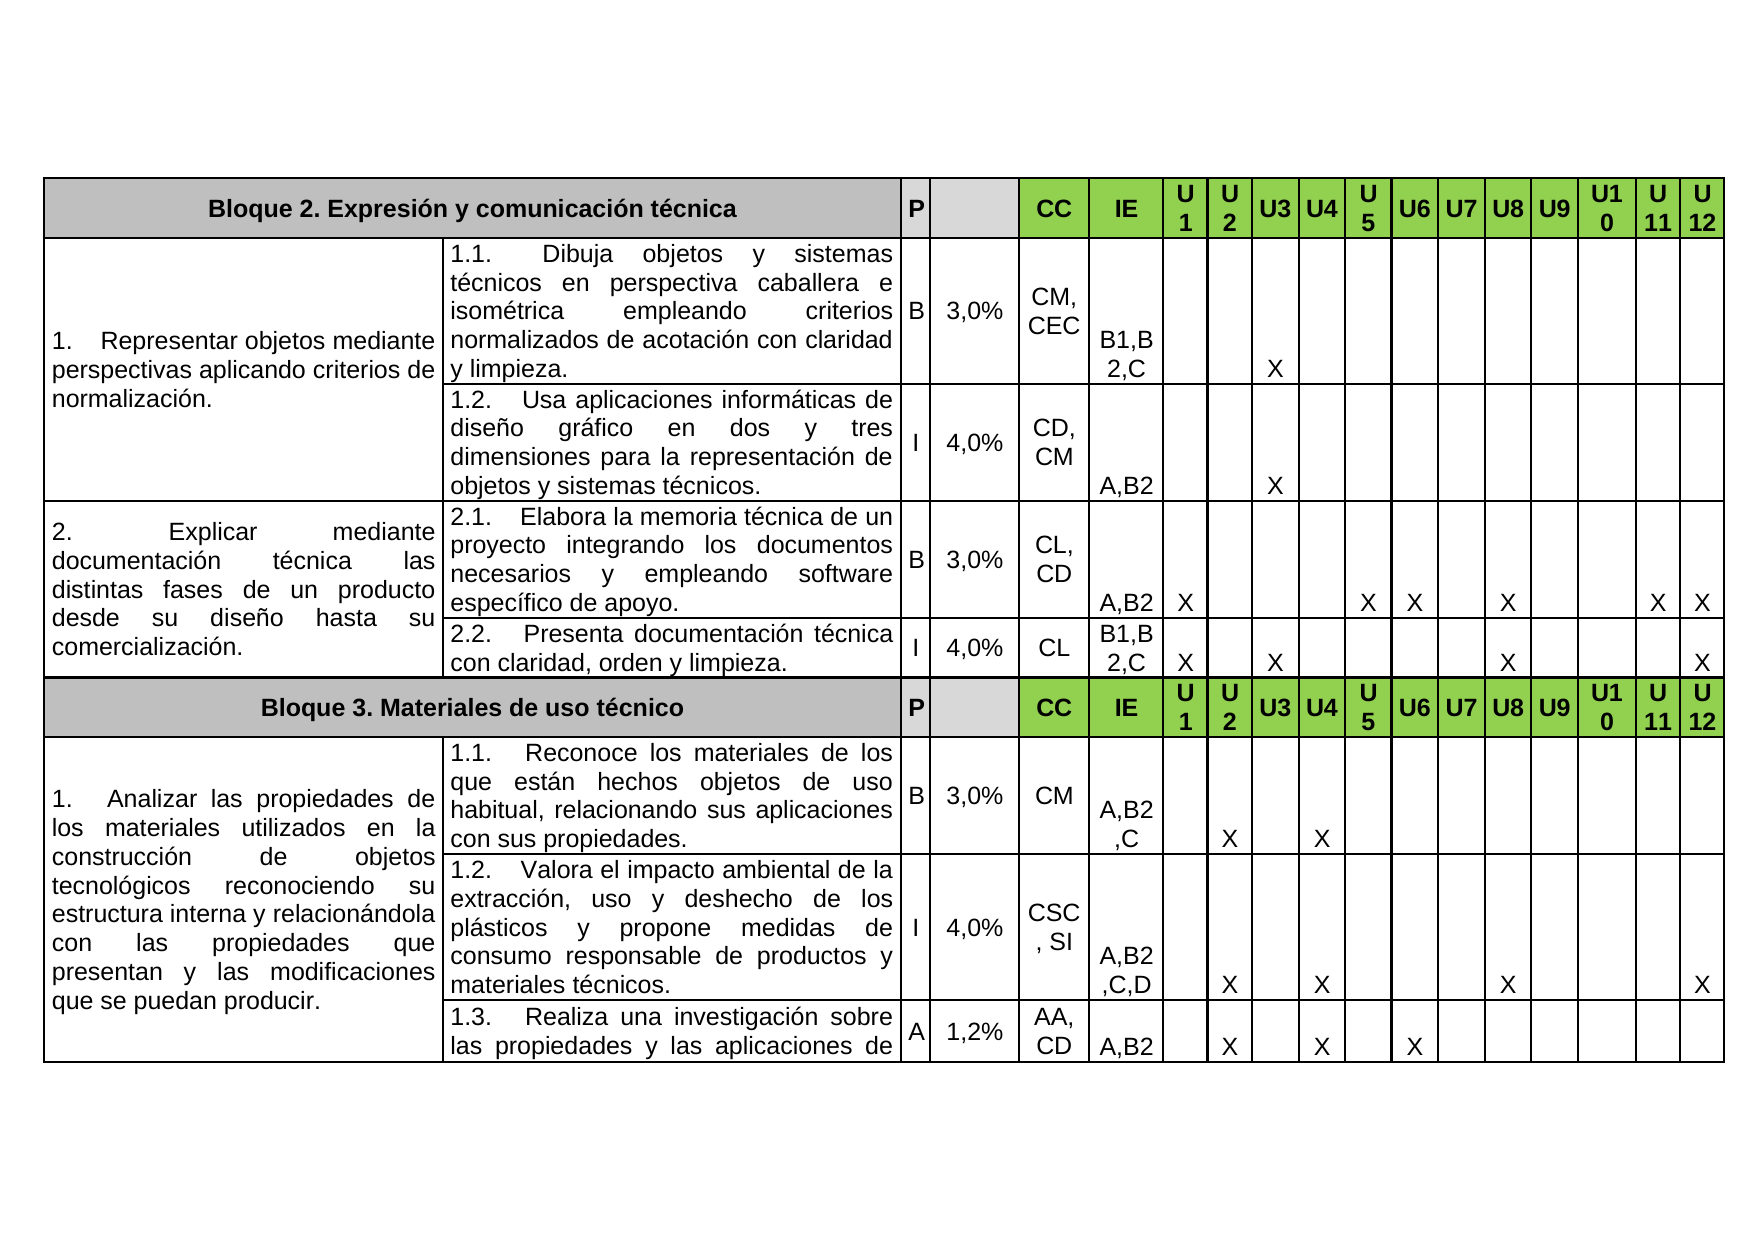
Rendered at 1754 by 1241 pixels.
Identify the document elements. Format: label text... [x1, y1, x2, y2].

table_cell 1. Representar objetos mediante perspectivas aplicando criterios de normalización. [45, 239, 442, 500]
table_cell A,B2 [1090, 502, 1162, 617]
table_cell I [902, 619, 929, 676]
table_cell U7 [1439, 679, 1484, 736]
table_cell [1253, 738, 1298, 853]
table_cell [1579, 855, 1635, 999]
table_cell [931, 679, 1018, 736]
table_cell [1346, 239, 1390, 383]
table_cell A,B2,C [1090, 738, 1162, 853]
table_cell [1346, 385, 1390, 500]
table_cell U12 [1681, 179, 1723, 237]
table_cell [1579, 738, 1635, 853]
table_cell P [902, 179, 929, 237]
table_cell [1393, 855, 1437, 999]
table_cell Bloque 2. Expresión y comunicación técnica [45, 179, 900, 237]
table_cell B [902, 738, 929, 853]
table_cell U9 [1532, 679, 1577, 736]
table_cell X [1164, 619, 1206, 676]
table_cell U1 [1164, 179, 1206, 237]
table_cell [1346, 1001, 1390, 1061]
table_cell [1439, 619, 1484, 676]
table_cell U9 [1532, 179, 1577, 237]
table_cell 1.1. Reconoce los materiales de los que están hechos objetos de uso habitual, relacionando sus aplicaciones con sus propiedades. [444, 738, 900, 853]
table_cell 1,2% [931, 1001, 1018, 1061]
table_cell [1300, 619, 1344, 676]
table_cell [1393, 619, 1437, 676]
table_cell X [1209, 738, 1251, 853]
table_cell X [1209, 1001, 1251, 1061]
table_cell [1439, 385, 1484, 500]
table_cell X [1486, 502, 1530, 617]
table_cell B1,B2,C [1090, 239, 1162, 383]
table_cell U4 [1300, 679, 1344, 736]
table_cell CM [1020, 738, 1088, 853]
table_cell [1209, 385, 1251, 500]
table_cell U2 [1209, 179, 1251, 237]
table_cell [1253, 502, 1298, 617]
table_cell Bloque 3. Materiales de uso técnico [45, 679, 900, 736]
table_cell [1579, 502, 1635, 617]
table_cell U12 [1681, 679, 1723, 736]
table_cell [1439, 502, 1484, 617]
table_cell [1532, 502, 1577, 617]
table_cell [1346, 619, 1390, 676]
table_cell U11 [1637, 179, 1679, 237]
table_cell [1209, 502, 1251, 617]
table_cell CL,CD [1020, 502, 1088, 617]
table_cell 1. Analizar las propiedades de los materiales utilizados en la construcción de objetos tecnológicos reconociendo su estructura interna y relacionándola con las propiedades que presentan y las modificaciones que se puedan producir. [45, 738, 442, 1061]
table_cell X [1486, 619, 1530, 676]
table_cell [1637, 738, 1679, 853]
table_cell CL [1020, 619, 1088, 676]
table_cell 2.2. Presenta documentación técnica con claridad, orden y limpieza. [444, 619, 900, 676]
table_cell [1532, 385, 1577, 500]
table_cell [1637, 855, 1679, 999]
table_cell [1579, 239, 1635, 383]
table_cell B1,B2,C [1090, 619, 1162, 676]
table_cell X [1253, 385, 1298, 500]
table_cell 3,0% [931, 502, 1018, 617]
table_cell [1164, 738, 1206, 853]
table_cell U5 [1346, 179, 1390, 237]
table_cell U1 [1164, 679, 1206, 736]
table_cell [1209, 239, 1251, 383]
table_cell [1164, 239, 1206, 383]
table_cell 4,0% [931, 855, 1018, 999]
table_cell X [1209, 855, 1251, 999]
table_cell 2. Explicar mediante documentación técnica las distintas fases de un producto desde su diseño hasta su comercialización. [45, 502, 442, 676]
table_cell [1439, 1001, 1484, 1061]
table_cell X [1346, 502, 1390, 617]
table_cell X [1253, 619, 1298, 676]
table_cell X [1486, 855, 1530, 999]
table_cell X [1681, 502, 1723, 617]
table_cell [1439, 239, 1484, 383]
table_cell [1300, 502, 1344, 617]
table_cell X [1681, 855, 1723, 999]
table_cell X [1681, 619, 1723, 676]
table_cell U7 [1439, 179, 1484, 237]
table_cell [1300, 239, 1344, 383]
table_cell X [1300, 1001, 1344, 1061]
table_cell CD, CM [1020, 385, 1088, 500]
table_cell [1637, 239, 1679, 383]
table_cell [1300, 385, 1344, 500]
table_cell X [1300, 738, 1344, 853]
table_cell [1637, 1001, 1679, 1061]
table_cell [1681, 239, 1723, 383]
table_cell U10 [1579, 179, 1635, 237]
table_cell CC [1020, 179, 1088, 237]
table_cell [1346, 855, 1390, 999]
table_cell 4,0% [931, 619, 1018, 676]
table_cell X [1393, 1001, 1437, 1061]
table_cell [1532, 239, 1577, 383]
table_cell P [902, 679, 929, 736]
table_cell A [902, 1001, 929, 1061]
table_cell [1209, 619, 1251, 676]
table_cell [1579, 1001, 1635, 1061]
table_cell [1439, 738, 1484, 853]
table_cell 3,0% [931, 239, 1018, 383]
table_cell [1681, 738, 1723, 853]
table_cell [1486, 738, 1530, 853]
table_cell [1532, 738, 1577, 853]
table_cell CC [1020, 679, 1088, 736]
table_cell 4,0% [931, 385, 1018, 500]
table_cell [1637, 619, 1679, 676]
table_cell [1579, 385, 1635, 500]
table_cell U8 [1486, 179, 1530, 237]
table_cell [1439, 855, 1484, 999]
table_cell 1.2. Valora el impacto ambiental de la extracción, uso y deshecho de los plásticos y propone medidas de consumo responsable de productos y materiales técnicos. [444, 855, 900, 999]
table_cell AA, CD [1020, 1001, 1088, 1061]
table_cell [1579, 619, 1635, 676]
table_cell U11 [1637, 679, 1679, 736]
table_cell U5 [1346, 679, 1390, 736]
table_cell U4 [1300, 179, 1344, 237]
table_cell I [902, 855, 929, 999]
table_cell A,B2 [1090, 385, 1162, 500]
table_cell X [1393, 502, 1437, 617]
table_cell U6 [1393, 179, 1437, 237]
table_cell CSC, SI [1020, 855, 1088, 999]
table_cell A,B2 [1090, 1001, 1162, 1061]
table_cell [1681, 1001, 1723, 1061]
table_cell [1681, 385, 1723, 500]
table_cell A,B2,C,D [1090, 855, 1162, 999]
table_cell [1532, 619, 1577, 676]
table_cell U10 [1579, 679, 1635, 736]
table_cell [931, 179, 1018, 237]
table_cell 1.1. Dibuja objetos y sistemas técnicos en perspectiva caballera e isométrica empleando criterios normalizados de acotación con claridad y limpieza. [444, 239, 900, 383]
table_cell U3 [1253, 679, 1298, 736]
table_cell 2.1. Elabora la memoria técnica de un proyecto integrando los documentos necesarios y empleando software específico de apoyo. [444, 502, 900, 617]
table_cell U3 [1253, 179, 1298, 237]
table_cell [1486, 1001, 1530, 1061]
table_cell I [902, 385, 929, 500]
table_cell IE [1090, 179, 1162, 237]
table_cell [1393, 738, 1437, 853]
table_cell IE [1090, 679, 1162, 736]
table_cell [1164, 385, 1206, 500]
table_cell [1637, 385, 1679, 500]
table_cell [1532, 1001, 1577, 1061]
table_cell CM, CEC [1020, 239, 1088, 383]
table_cell B [902, 239, 929, 383]
table_cell [1164, 855, 1206, 999]
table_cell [444, 1001, 900, 1061]
table_cell B [902, 502, 929, 617]
table_cell [1486, 385, 1530, 500]
table_cell [1486, 239, 1530, 383]
table_cell [1393, 239, 1437, 383]
table_cell X [1300, 855, 1344, 999]
table_cell [1532, 855, 1577, 999]
table_cell X [1164, 502, 1206, 617]
table_cell [1253, 855, 1298, 999]
table_cell [1346, 738, 1390, 853]
table_cell U2 [1209, 679, 1251, 736]
table_cell U8 [1486, 679, 1530, 736]
table_cell 3,0% [931, 738, 1018, 853]
table_cell X [1637, 502, 1679, 617]
table_cell U6 [1393, 679, 1437, 736]
table_cell [1253, 1001, 1298, 1061]
table_cell 1.2. Usa aplicaciones informáticas de diseño gráfico en dos y tres dimensiones para la representación de objetos y sistemas técnicos. [444, 385, 900, 500]
table_cell [1393, 385, 1437, 500]
table_cell X [1253, 239, 1298, 383]
table_cell [1164, 1001, 1206, 1061]
